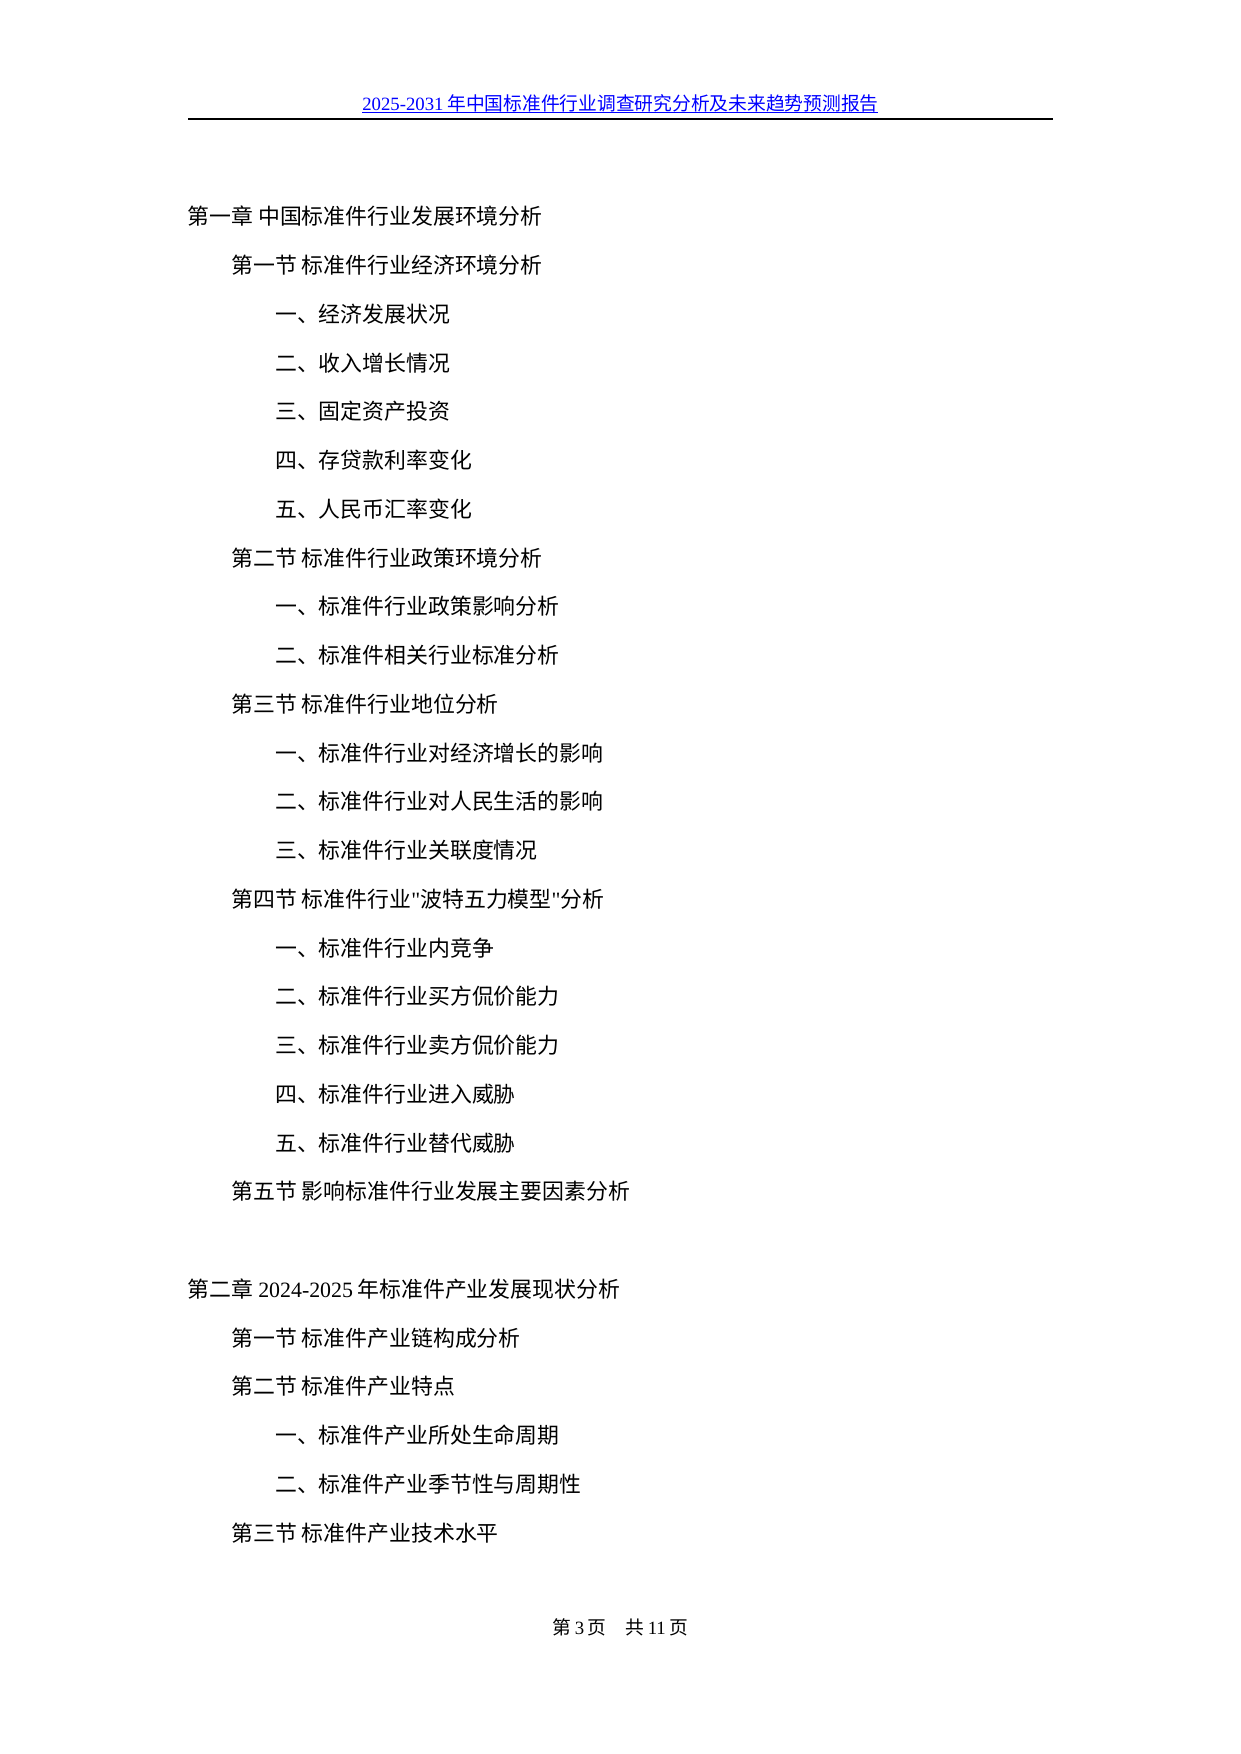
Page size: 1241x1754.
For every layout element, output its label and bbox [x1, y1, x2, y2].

text [187, 150, 1053, 1548]
